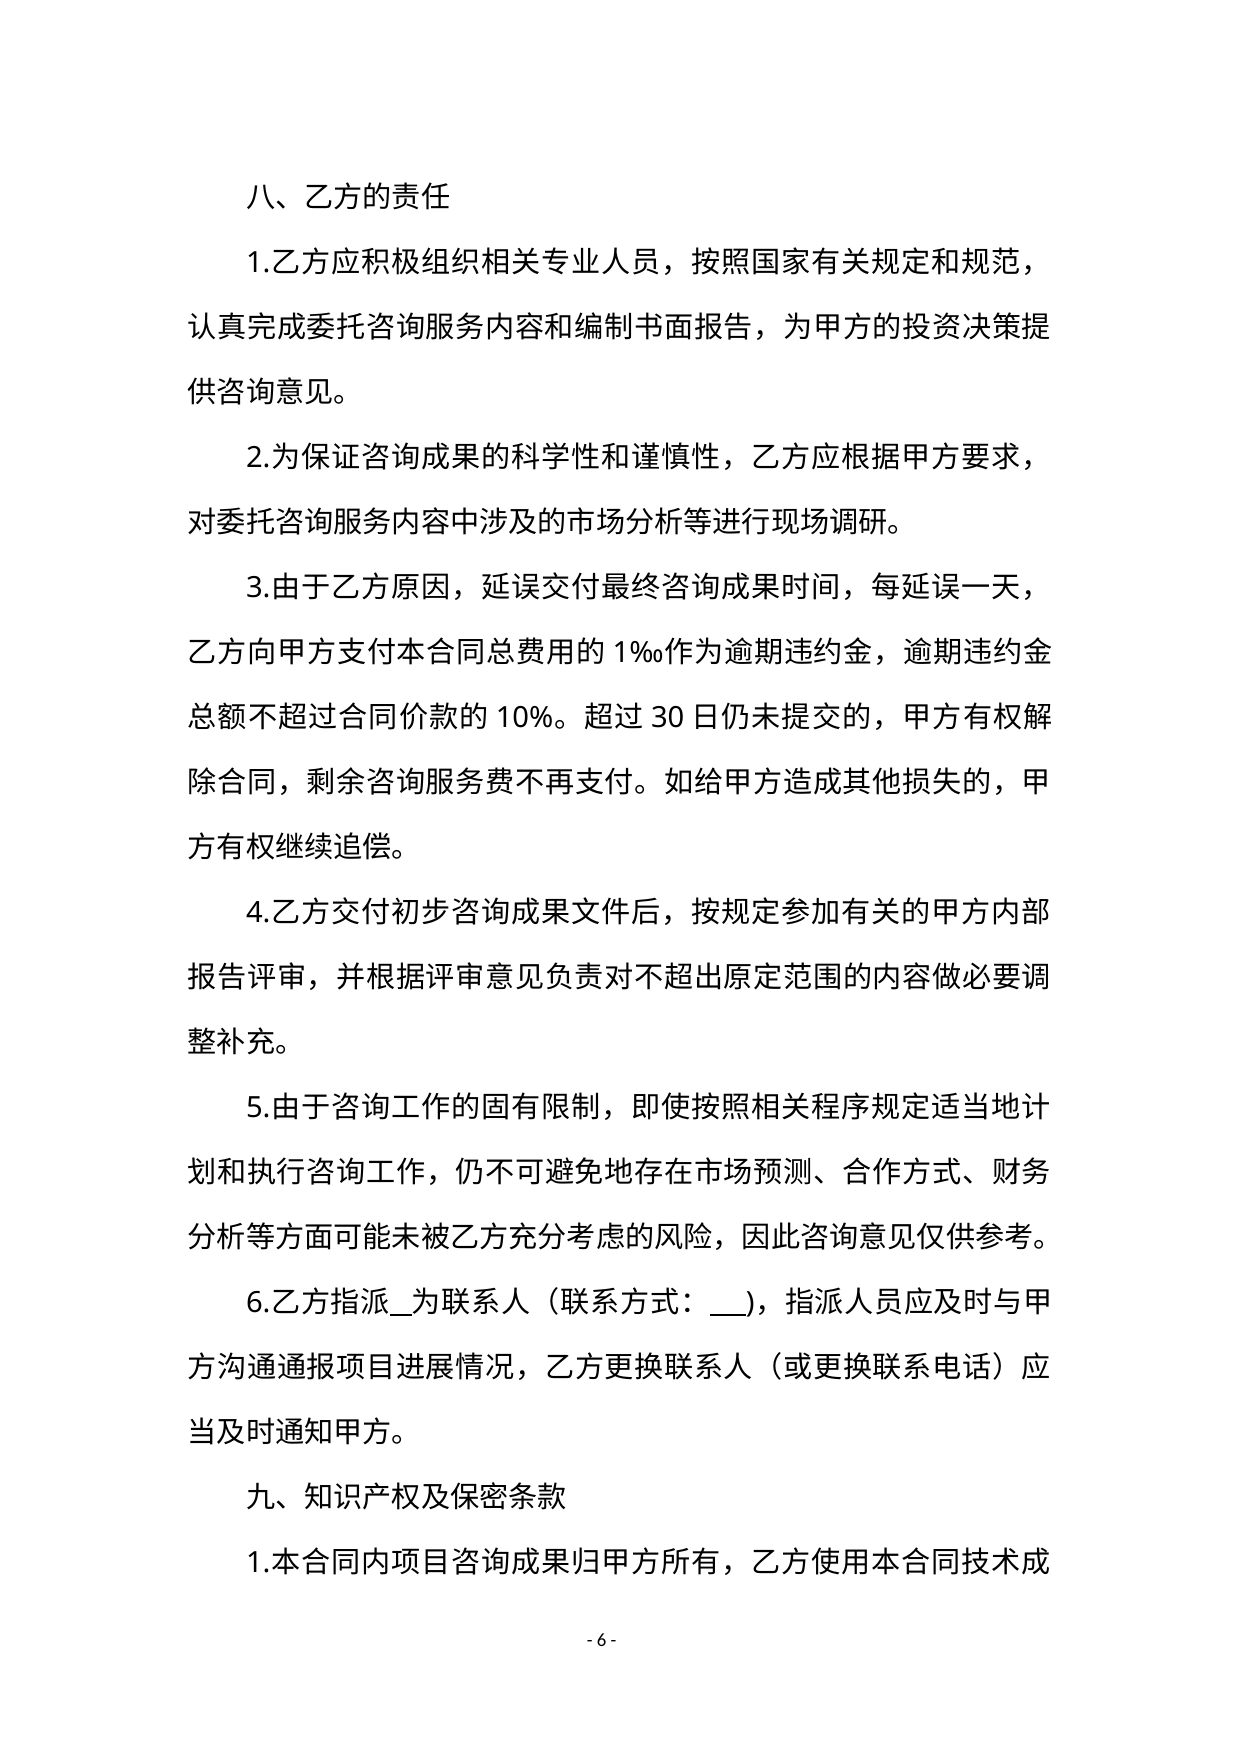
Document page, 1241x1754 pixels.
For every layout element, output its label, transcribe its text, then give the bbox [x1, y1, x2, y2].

text 九、知识产权及保密条款 [187, 1462, 1053, 1527]
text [187, 1527, 1053, 1592]
text 4.乙方交付初步咨询成果文件后，按规定参加有关的甲方内部报告评审，并根据评审意见负责对不超出原定范围的内容做必要调整补充。 [187, 877, 1053, 1072]
text 八、乙方的责任 [187, 162, 1053, 227]
text 3.由于乙方原因，延误交付最终咨询成果时间，每延误一天，乙方向甲方支付本合同总费用的1‰作为逾期违约金，逾期违约金总额不超过合同价款的10%。超过30日仍未提交的，甲方有权解除合同，剩余咨询服务费不再支付。如给甲方造成其他损失的，甲方有权继续追偿。 [187, 552, 1053, 877]
text 5.由于咨询工作的固有限制，即使按照相关程序规定适当地计划和执行咨询工作，仍不可避免地存在市场预测、合作方式、财务分析等方面可能未被乙方充分考虑的风险，因此咨询意见仅供参考。 [187, 1072, 1053, 1267]
text 6.乙方指派 为联系人（联系方式： )，指派人员应及时与甲方沟通通报项目进展情况，乙方更换联系人（或更换联系电话）应当及时通知甲方。 [187, 1267, 1053, 1462]
text 1.乙方应积极组织相关专业人员，按照国家有关规定和规范，认真完成委托咨询服务内容和编制书面报告，为甲方的投资决策提供咨询意见。 [187, 227, 1053, 422]
text 2.为保证咨询成果的科学性和谨慎性，乙方应根据甲方要求，对委托咨询服务内容中涉及的市场分析等进行现场调研。 [187, 422, 1053, 552]
